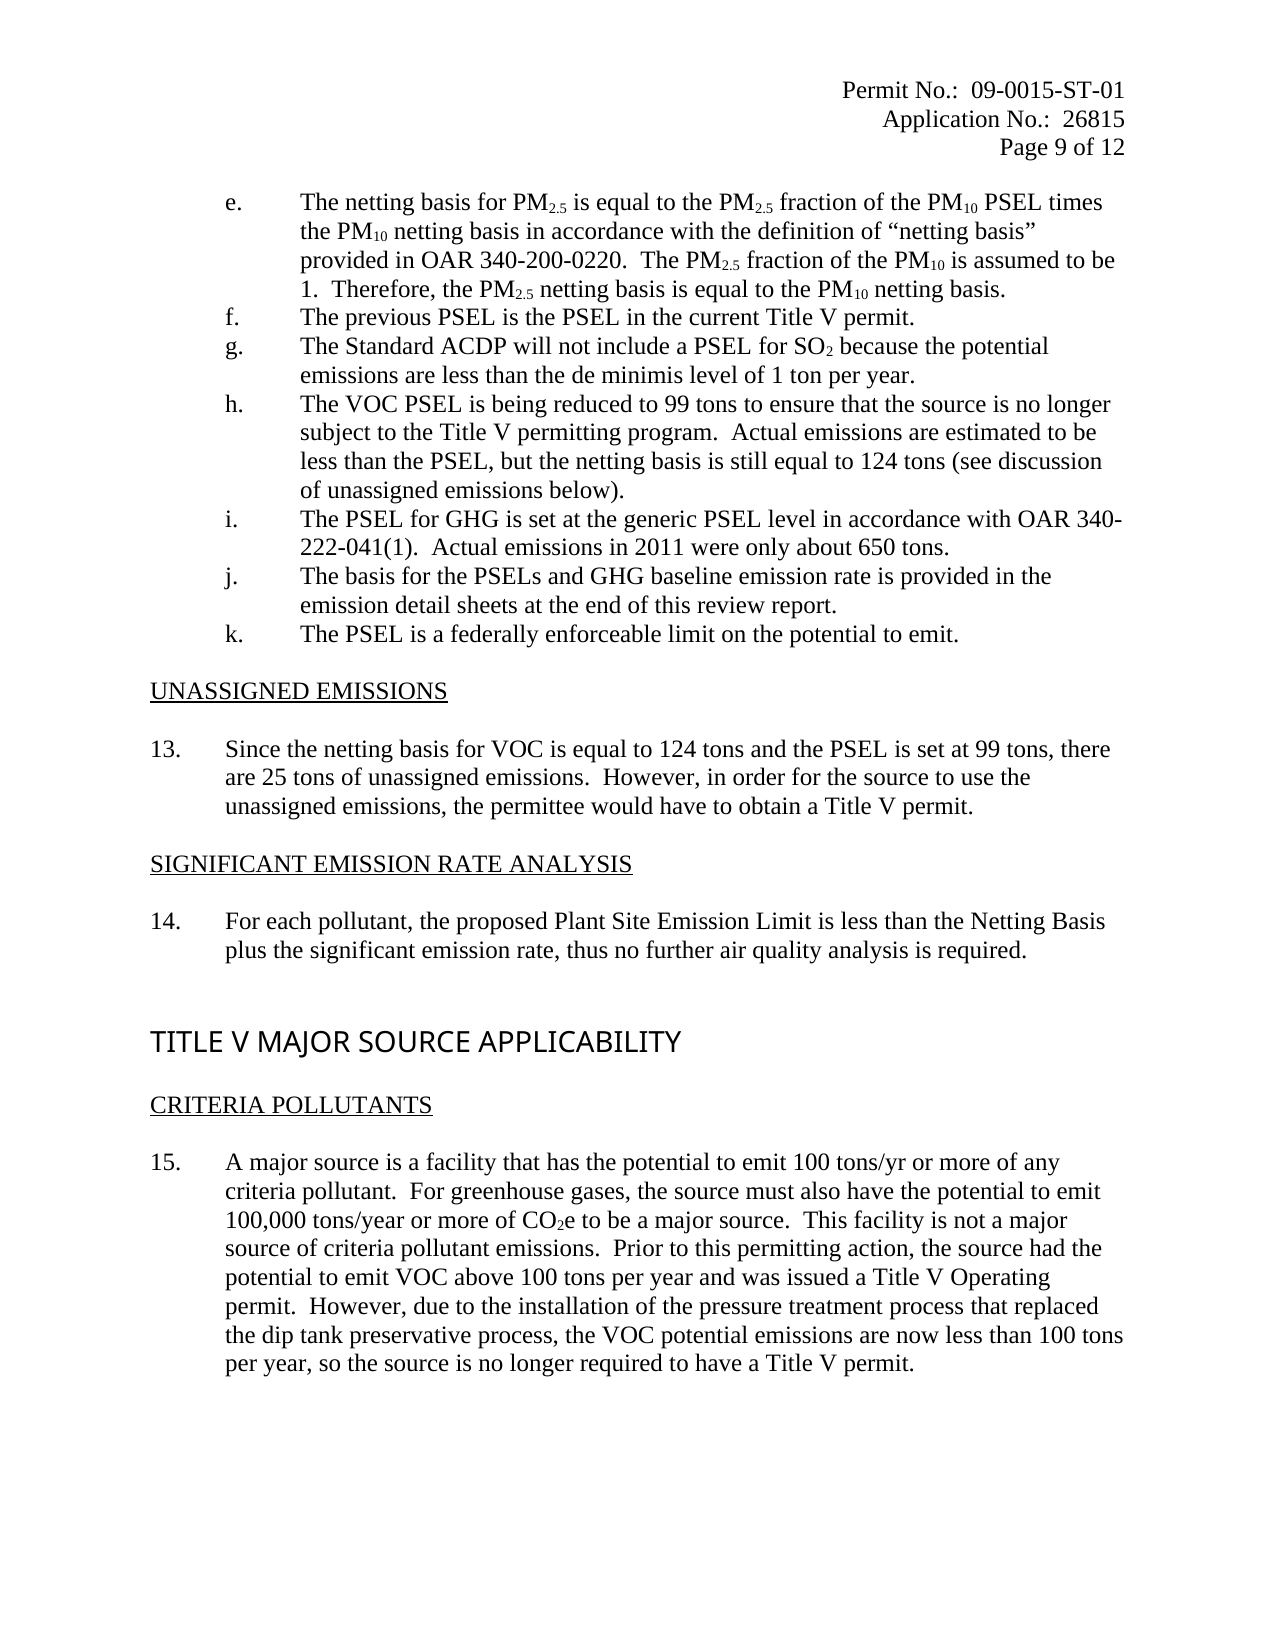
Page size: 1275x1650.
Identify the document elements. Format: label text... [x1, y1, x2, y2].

subtitle The VOC PSEL is being reduced to 99 tons to ensure that the source is no longer subject to the Title V permitting program. Actual emissions are estimated to be less than the PSEL, but the netting basis is still equal to 124 tons (see discussion of unassigned emissions below). [225, 389, 1125, 504]
subtitle For each pollutant, the proposed Plant Site Emission Limit is less than the Netting Basis plus the significant emission rate, thus no further air quality analysis is required. [150, 906, 1125, 964]
subtitle Since the netting basis for VOC is equal to 124 tons and the PSEL is set at 99 tons, there are 25 tons of unassigned emissions. However, in order for the source to use the unassigned emissions, the permittee would have to obtain a Title V permit. [150, 734, 1125, 820]
subtitle The PSEL is a federally enforceable limit on the potential to emit. [225, 619, 1125, 647]
subtitle The Standard ACDP will not include a PSEL for SO2 because the potential emissions are less than the de minimis level of 1 ton per year. [225, 331, 1125, 389]
subtitle The previous PSEL is the PSEL in the current Title V permit. [225, 302, 1125, 331]
text Unassigned emissions [150, 676, 1125, 705]
subtitle The PSEL for GHG is set at the generic PSEL level in accordance with OAR 340-222-041(1). Actual emissions in 2011 were only about 650 tons. [225, 504, 1125, 561]
text significant emission rate analysis [150, 849, 1125, 877]
text Title V major source applicability [150, 1021, 1125, 1061]
subtitle The basis for the PSELs and GHG baseline emission rate is provided in the emission detail sheets at the end of this review report. [225, 561, 1125, 619]
text criteria pollutants [150, 1090, 1125, 1118]
subtitle A major source is a facility that has the potential to emit 100 tons/yr or more of any criteria pollutant. For greenhouse gases, the source must also have the potential to emit 100,000 tons/year or more of CO2e to be a major source. This facility is not a major source of criteria pollutant emissions. Prior to this permitting action, the source had the potential to emit VOC above 100 tons per year and was issued a Title V Operating permit. However, due to the installation of the pressure treatment process that replaced the dip tank preservative process, the VOC potential emissions are now less than 100 tons per year, so the source is no longer required to have a Title V permit. [150, 1147, 1125, 1377]
subtitle The netting basis for PM2.5 is equal to the PM2.5 fraction of the PM10 PSEL times the PM10 netting basis in accordance with the definition of “netting basis” provided in OAR 340-200-0220. The PM2.5 fraction of the PM10 is assumed to be 1. Therefore, the PM2.5 netting basis is equal to the PM10 netting basis. [225, 187, 1125, 302]
